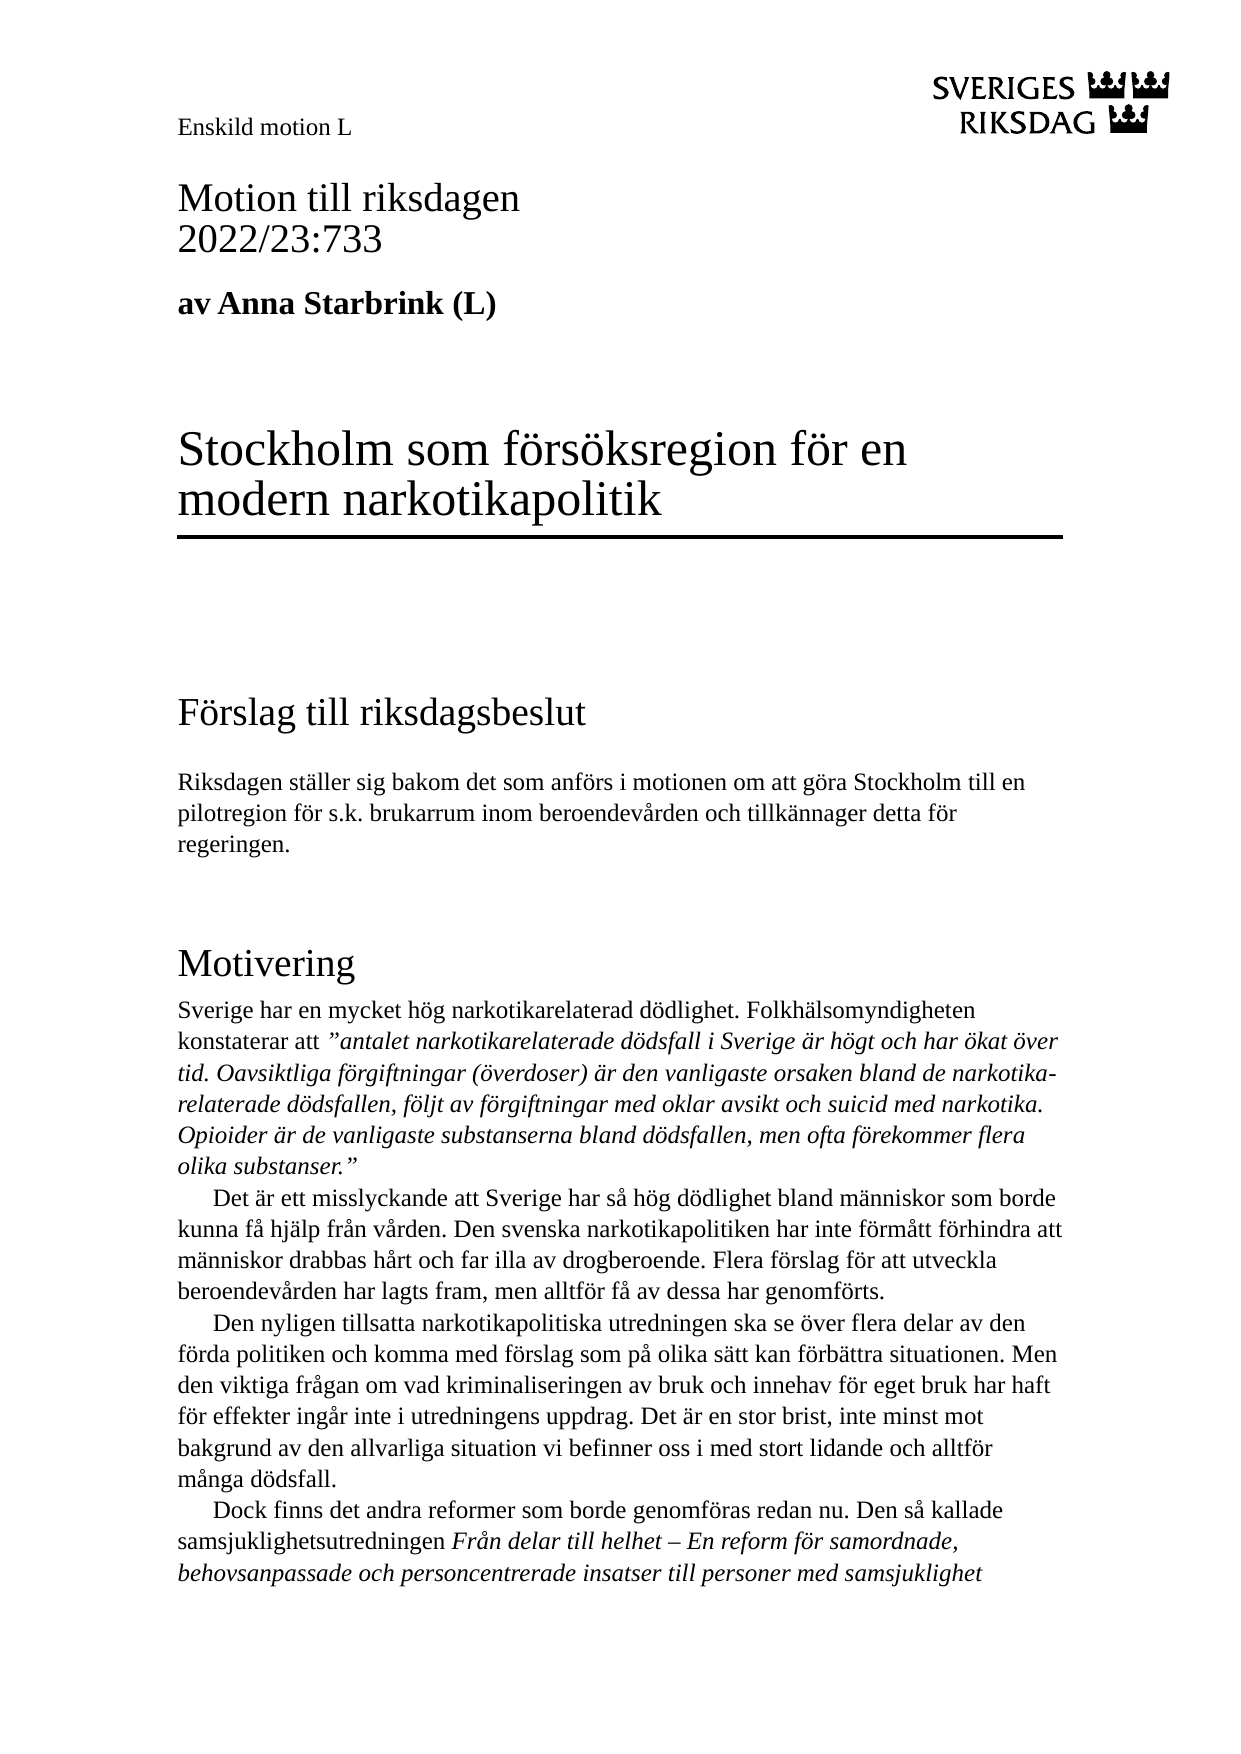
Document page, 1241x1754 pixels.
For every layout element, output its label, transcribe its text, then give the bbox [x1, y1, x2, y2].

text Den nyligen tillsatta narkotikapolitiska utredningen ska se över flera delar av den förda politiken och komma med förslag som på olika sätt kan förbättra situationen. Men den viktiga frågan om vad kriminaliseringen av bruk och innehav för eget bruk har haft för effekter ingår inte i utredningens uppdrag. Det är en stor brist, inte minst mot bakgrund av den allvarliga situation vi befinner oss i med stort lidande och alltför många dödsfall. [177, 1305, 1063, 1493]
text Sverige har en mycket hög narkotikarelaterad dödlighet. Folkhälsomyndigheten konstaterar att ”antalet narkotikarelaterade dödsfall i Sverige är högt och har ökat över tid. Oavsiktliga förgiftningar (överdoser) är den vanligaste orsaken bland de narkotikarelaterade dödsfallen, följt av förgiftningar med oklar avsikt och suicid med narkotika. Opioider är de vanligaste substanserna bland dödsfallen, men ofta förekommer flera olika substanser.” [177, 993, 1063, 1180]
text Dock finns det andra reformer som borde genomföras redan nu. Den så kallade samsjuklighetsutredningen Från delar till helhet – En reform för samordnade, behovsanpassade och personcentrerade insatser till personer med samsjuklighet [177, 1493, 1063, 1586]
text Det är ett misslyckande att Sverige har så hög dödlighet bland människor som borde kunna få hjälp från vården. Den svenska narkotikapolitiken har inte förmått förhindra att människor drabbas hårt och far illa av drogberoende. Flera förslag för att utveckla beroendevården har lagts fram, men alltför få av dessa har genomförts. [177, 1180, 1063, 1305]
